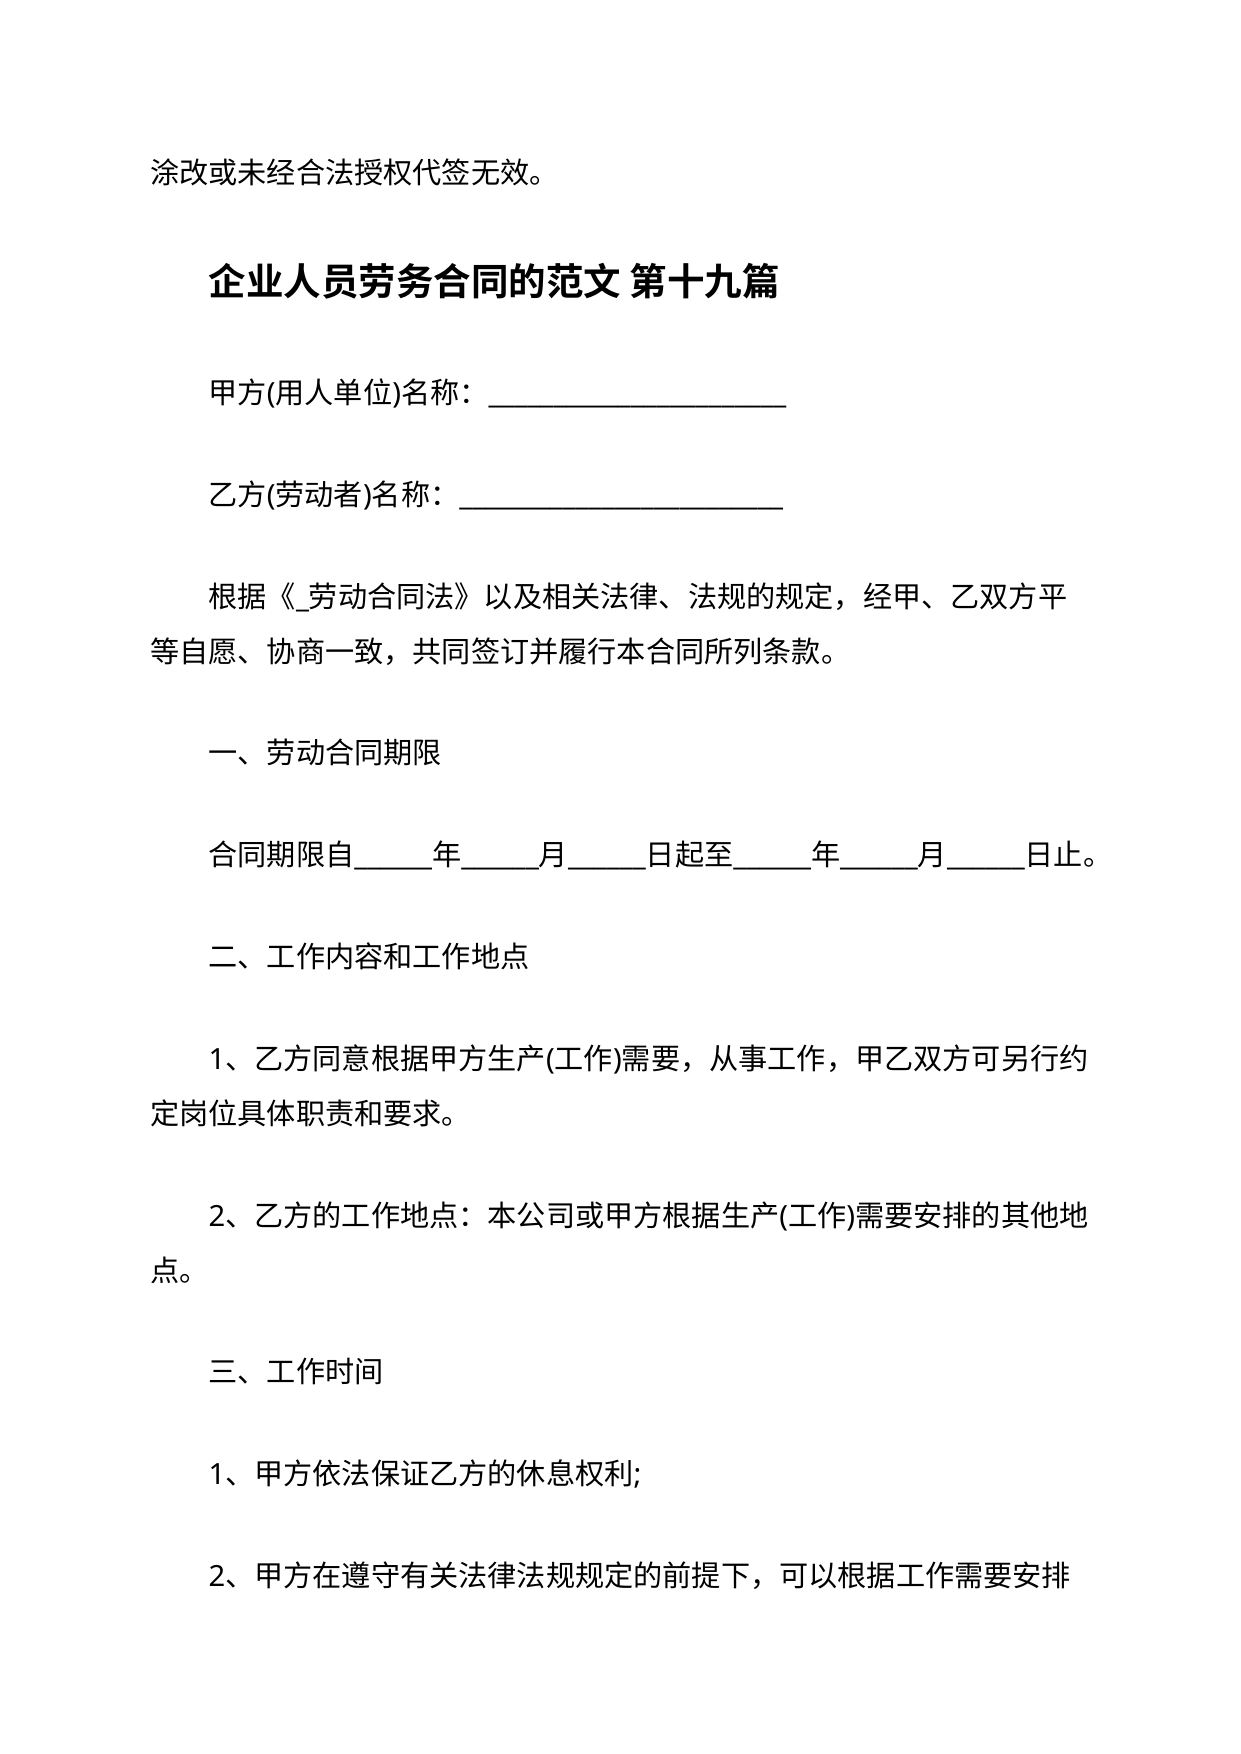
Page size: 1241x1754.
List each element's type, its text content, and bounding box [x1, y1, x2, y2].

text 甲方(用人单位)名称：_______________________ [150, 369, 1090, 412]
text 2、乙方的工作地点：本公司或甲方根据生产(工作)需要安排的其他地点。 [150, 1192, 1090, 1289]
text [150, 150, 1090, 192]
text 合同期限自______年______月______日起至______年______月______日止。 [150, 832, 1090, 874]
text 三、工作时间 [150, 1349, 1090, 1391]
text 二、工作内容和工作地点 [150, 934, 1090, 976]
text 1、甲方依法保证乙方的休息权利; [150, 1451, 1090, 1493]
text 根据《_劳动合同法》以及相关法律、法规的规定，经甲、乙双方平等自愿、协商一致，共同签订并履行本合同所列条款。 [150, 573, 1090, 670]
text 企业人员劳务合同的范文 第十九篇 [150, 252, 1090, 306]
text 乙方(劳动者)名称：_________________________ [150, 471, 1090, 513]
text 1、乙方同意根据甲方生产(工作)需要，从事工作，甲乙双方可另行约定岗位具体职责和要求。 [150, 1035, 1090, 1133]
text 一、劳动合同期限 [150, 730, 1090, 772]
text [150, 1553, 1090, 1595]
